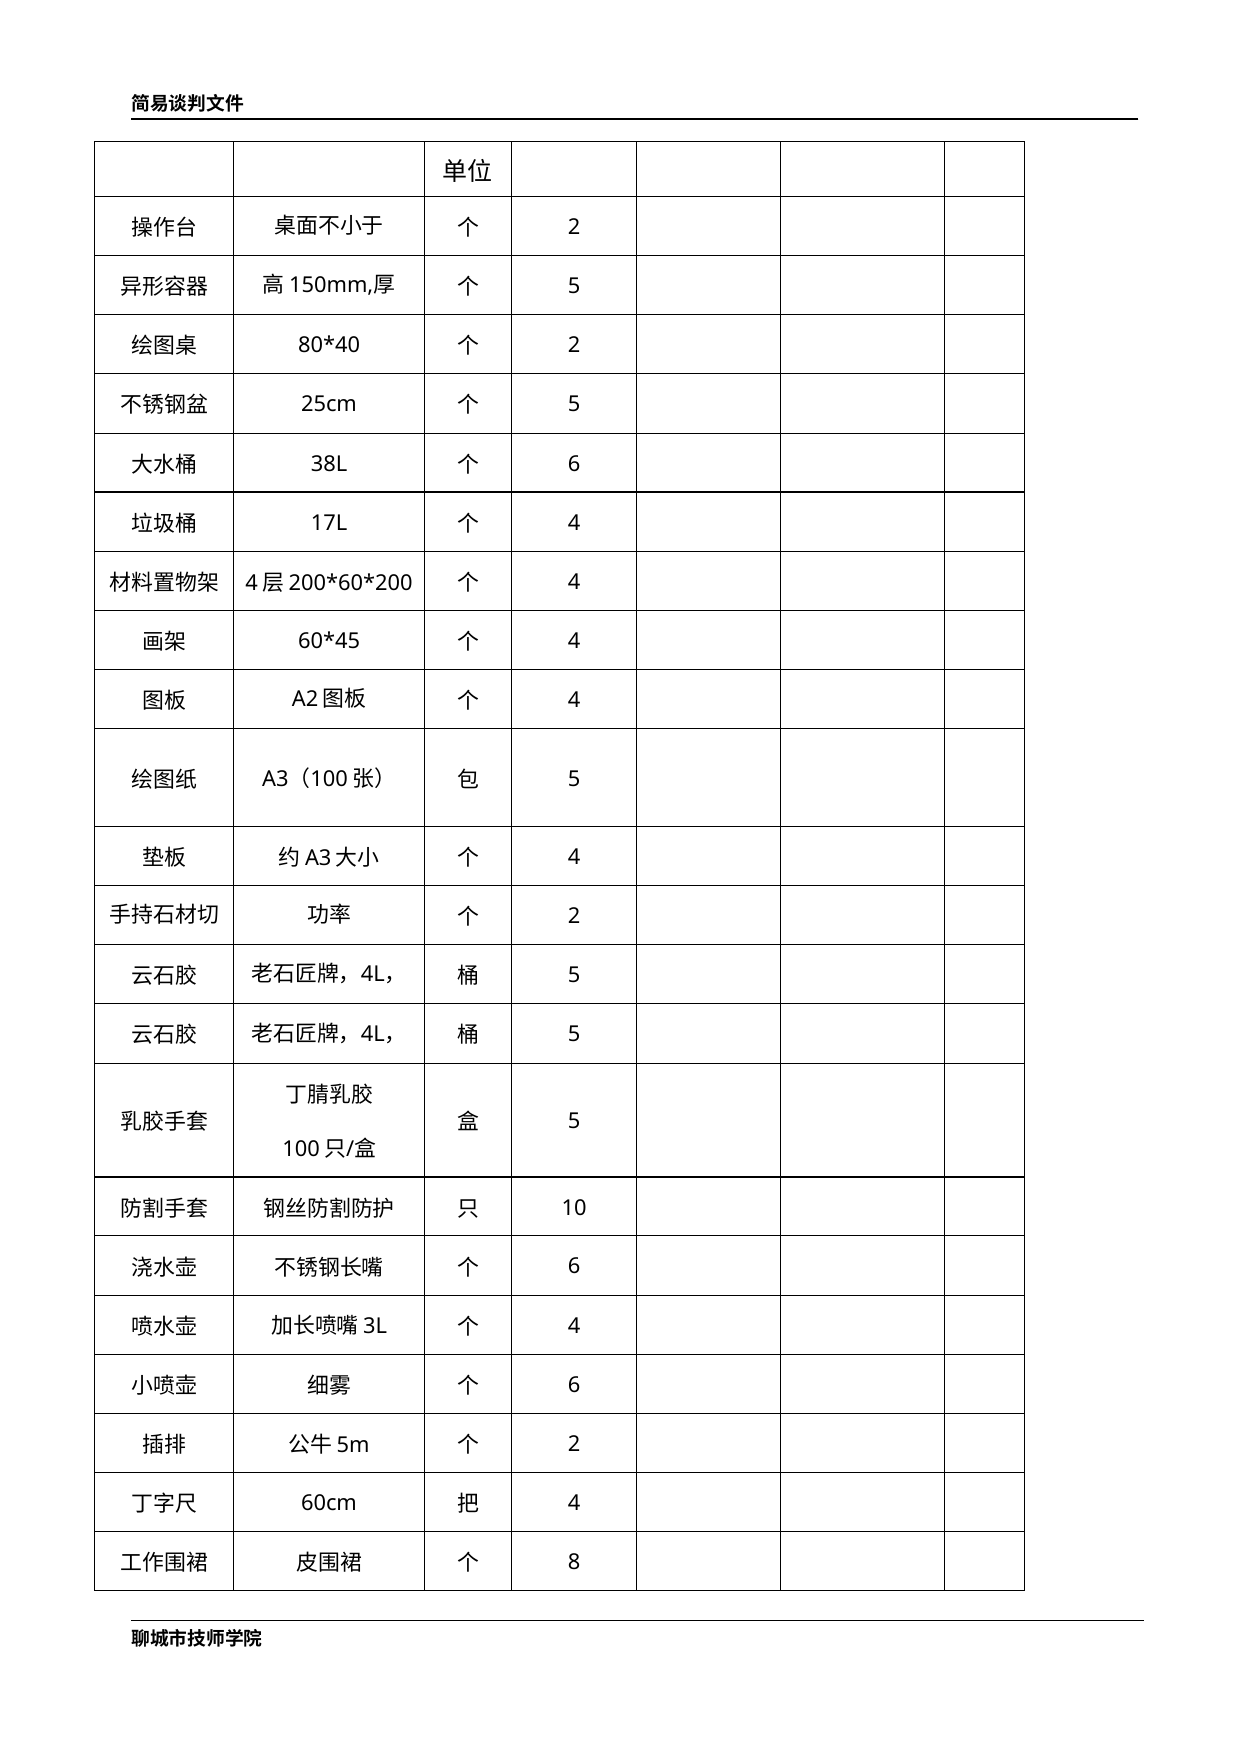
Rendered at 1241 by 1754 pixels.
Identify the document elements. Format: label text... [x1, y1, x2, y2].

table_cell 5 [512, 1064, 636, 1176]
table_cell [637, 493, 780, 551]
table_cell 桌面不小于 200×100，高度70（cm） [234, 197, 424, 255]
table_cell 插排 [95, 1414, 233, 1472]
table_cell 工作围裙 [95, 1532, 233, 1590]
table_cell 包 [425, 729, 511, 826]
table_cell 钢丝防割防护 [234, 1178, 424, 1235]
table_cell 个 [425, 256, 511, 314]
table_cell 异形容器 [95, 256, 233, 314]
table_cell [637, 197, 780, 255]
table_cell 乳胶手套 [95, 1064, 233, 1176]
table_cell [781, 493, 944, 551]
table_cell 绘图桌 [95, 315, 233, 373]
table_cell 个 [425, 434, 511, 491]
table_cell [945, 197, 1024, 255]
table_cell 17L [234, 493, 424, 551]
table_cell 高150mm,厚1.0mm [234, 256, 424, 314]
table_cell 4 [512, 493, 636, 551]
table_cell 垃圾桶 [95, 493, 233, 551]
table_cell 6 [512, 434, 636, 491]
table_cell [945, 1064, 1024, 1176]
table_cell 绘图纸 [95, 729, 233, 826]
table_cell 小喷壶 [95, 1355, 233, 1413]
table_cell 老石匠牌，4L，白色 [234, 1004, 424, 1062]
table_header 单价（元） [637, 142, 780, 196]
table_cell [945, 256, 1024, 314]
table_cell 4层200*60*200 [234, 552, 424, 609]
table_cell [945, 1355, 1024, 1413]
table_cell [945, 670, 1024, 728]
table_cell [637, 256, 780, 314]
table_cell 公牛5m [234, 1414, 424, 1472]
table_cell A3（100张） [234, 729, 424, 826]
table_cell 个 [425, 493, 511, 551]
table_cell 桶 [425, 1004, 511, 1062]
table_cell 4 [512, 1296, 636, 1353]
table_cell [781, 1004, 944, 1062]
table_cell [781, 1296, 944, 1353]
table_header 金额（元） [781, 142, 944, 196]
table_cell 丁字尺 [95, 1473, 233, 1531]
table_cell 8 [512, 1532, 636, 1590]
table_cell 把 [425, 1473, 511, 1531]
table_cell [781, 1414, 944, 1472]
table_cell 喷水壶 [95, 1296, 233, 1353]
table_cell 2 [512, 1414, 636, 1472]
table_header 需求数量 [512, 142, 636, 196]
table_cell 2 [512, 197, 636, 255]
table_cell 个 [425, 197, 511, 255]
table_cell 38L [234, 434, 424, 491]
table_cell 5 [512, 729, 636, 826]
table_cell [781, 945, 944, 1003]
table_cell [781, 1532, 944, 1590]
table_cell 个 [425, 827, 511, 885]
table_cell 个 [425, 374, 511, 432]
table_cell [945, 1532, 1024, 1590]
table_cell [637, 1473, 780, 1531]
table_cell 4 [512, 827, 636, 885]
table_cell [945, 729, 1024, 826]
table_cell [945, 827, 1024, 885]
table_cell [945, 374, 1024, 432]
table_cell [781, 670, 944, 728]
table_cell 个 [425, 611, 511, 669]
table_cell [781, 1355, 944, 1413]
table_cell [637, 1236, 780, 1294]
table_cell 图板 [95, 670, 233, 728]
table_cell [781, 1473, 944, 1531]
table_cell [637, 886, 780, 944]
table_header 名称 [95, 142, 233, 196]
table_cell [945, 1414, 1024, 1472]
table_cell 个 [425, 1296, 511, 1353]
table_cell 画架 [95, 611, 233, 669]
table_cell [945, 1178, 1024, 1235]
table_cell [637, 1414, 780, 1472]
table_cell [781, 434, 944, 491]
table_cell 功率1240W，13000r/min，锯深30mm [234, 886, 424, 944]
table_cell 加长喷嘴3L [234, 1296, 424, 1353]
table_cell [637, 374, 780, 432]
table_cell 5 [512, 1004, 636, 1062]
table_cell 5 [512, 945, 636, 1003]
table_cell 个 [425, 886, 511, 944]
table_cell 不锈钢盆 [95, 374, 233, 432]
table_cell [781, 1064, 944, 1176]
table_cell [637, 1178, 780, 1235]
table_cell 2 [512, 315, 636, 373]
table_cell [781, 197, 944, 255]
table_cell 2 [512, 886, 636, 944]
table_cell [781, 886, 944, 944]
table_cell [637, 827, 780, 885]
table_cell 80*40 [234, 315, 424, 373]
table_cell [945, 1473, 1024, 1531]
table_cell [781, 256, 944, 314]
table_cell [637, 1296, 780, 1353]
table_cell 4 [512, 552, 636, 609]
table_cell [945, 1004, 1024, 1062]
table_cell [781, 827, 944, 885]
table_cell 6 [512, 1355, 636, 1413]
table_cell A2图板（60cm×45cm） [234, 670, 424, 728]
table_cell 10 [512, 1178, 636, 1235]
table_cell 5 [512, 256, 636, 314]
table_cell [637, 670, 780, 728]
table_cell 不锈钢长嘴 [234, 1236, 424, 1294]
table_cell 6 [512, 1236, 636, 1294]
table_cell [637, 1064, 780, 1176]
table_cell [945, 611, 1024, 669]
table_cell 盒 [425, 1064, 511, 1176]
table_cell 4 [512, 611, 636, 669]
table_cell 手持石材切割机 [95, 886, 233, 944]
table_cell 云石胶 [95, 945, 233, 1003]
table_cell 浇水壶 [95, 1236, 233, 1294]
table_cell [781, 1178, 944, 1235]
table_cell 个 [425, 1355, 511, 1413]
table_cell 桶 [425, 945, 511, 1003]
table_cell [945, 886, 1024, 944]
table_cell 个 [425, 315, 511, 373]
table_cell [637, 434, 780, 491]
table_cell 大水桶 [95, 434, 233, 491]
table_cell [781, 611, 944, 669]
table_cell 约A3大小 [234, 827, 424, 885]
table_cell 防割手套 [95, 1178, 233, 1235]
table_header 计量单位 [425, 142, 511, 196]
table_cell 丁腈乳胶 100只/盒 [234, 1064, 424, 1176]
table_cell 老石匠牌，4L，黑色 [234, 945, 424, 1003]
table_cell 只 [425, 1178, 511, 1235]
table_cell 材料置物架 [95, 552, 233, 609]
table_cell 皮围裙 [234, 1532, 424, 1590]
table_cell [781, 315, 944, 373]
table_cell [945, 315, 1024, 373]
table_cell [637, 611, 780, 669]
table_cell [945, 1296, 1024, 1353]
table_cell 个 [425, 1414, 511, 1472]
table_cell [945, 434, 1024, 491]
table_cell [637, 315, 780, 373]
table_cell 个 [425, 1532, 511, 1590]
table_cell [781, 1236, 944, 1294]
table_cell [637, 552, 780, 609]
table_header 备注 [945, 142, 1024, 196]
table_cell 4 [512, 1473, 636, 1531]
table_cell 云石胶 [95, 1004, 233, 1062]
table_cell [945, 493, 1024, 551]
table_cell 25cm [234, 374, 424, 432]
table_cell [637, 1355, 780, 1413]
table_cell 个 [425, 1236, 511, 1294]
table_cell [637, 945, 780, 1003]
table_cell 细雾 [234, 1355, 424, 1413]
table_cell 60cm [234, 1473, 424, 1531]
table_cell [945, 1236, 1024, 1294]
table_cell 个 [425, 552, 511, 609]
table_cell [781, 552, 944, 609]
table_cell 垫板 [95, 827, 233, 885]
table_header 技术参数 [234, 142, 424, 196]
table_cell 4 [512, 670, 636, 728]
table_cell [637, 1004, 780, 1062]
table_cell 5 [512, 374, 636, 432]
table_cell [781, 729, 944, 826]
table_cell 操作台 [95, 197, 233, 255]
table_cell [637, 729, 780, 826]
table_cell 60*45 [234, 611, 424, 669]
table_cell [781, 374, 944, 432]
table_cell 个 [425, 670, 511, 728]
table_cell [945, 552, 1024, 609]
table_cell [637, 1532, 780, 1590]
table_cell [945, 945, 1024, 1003]
